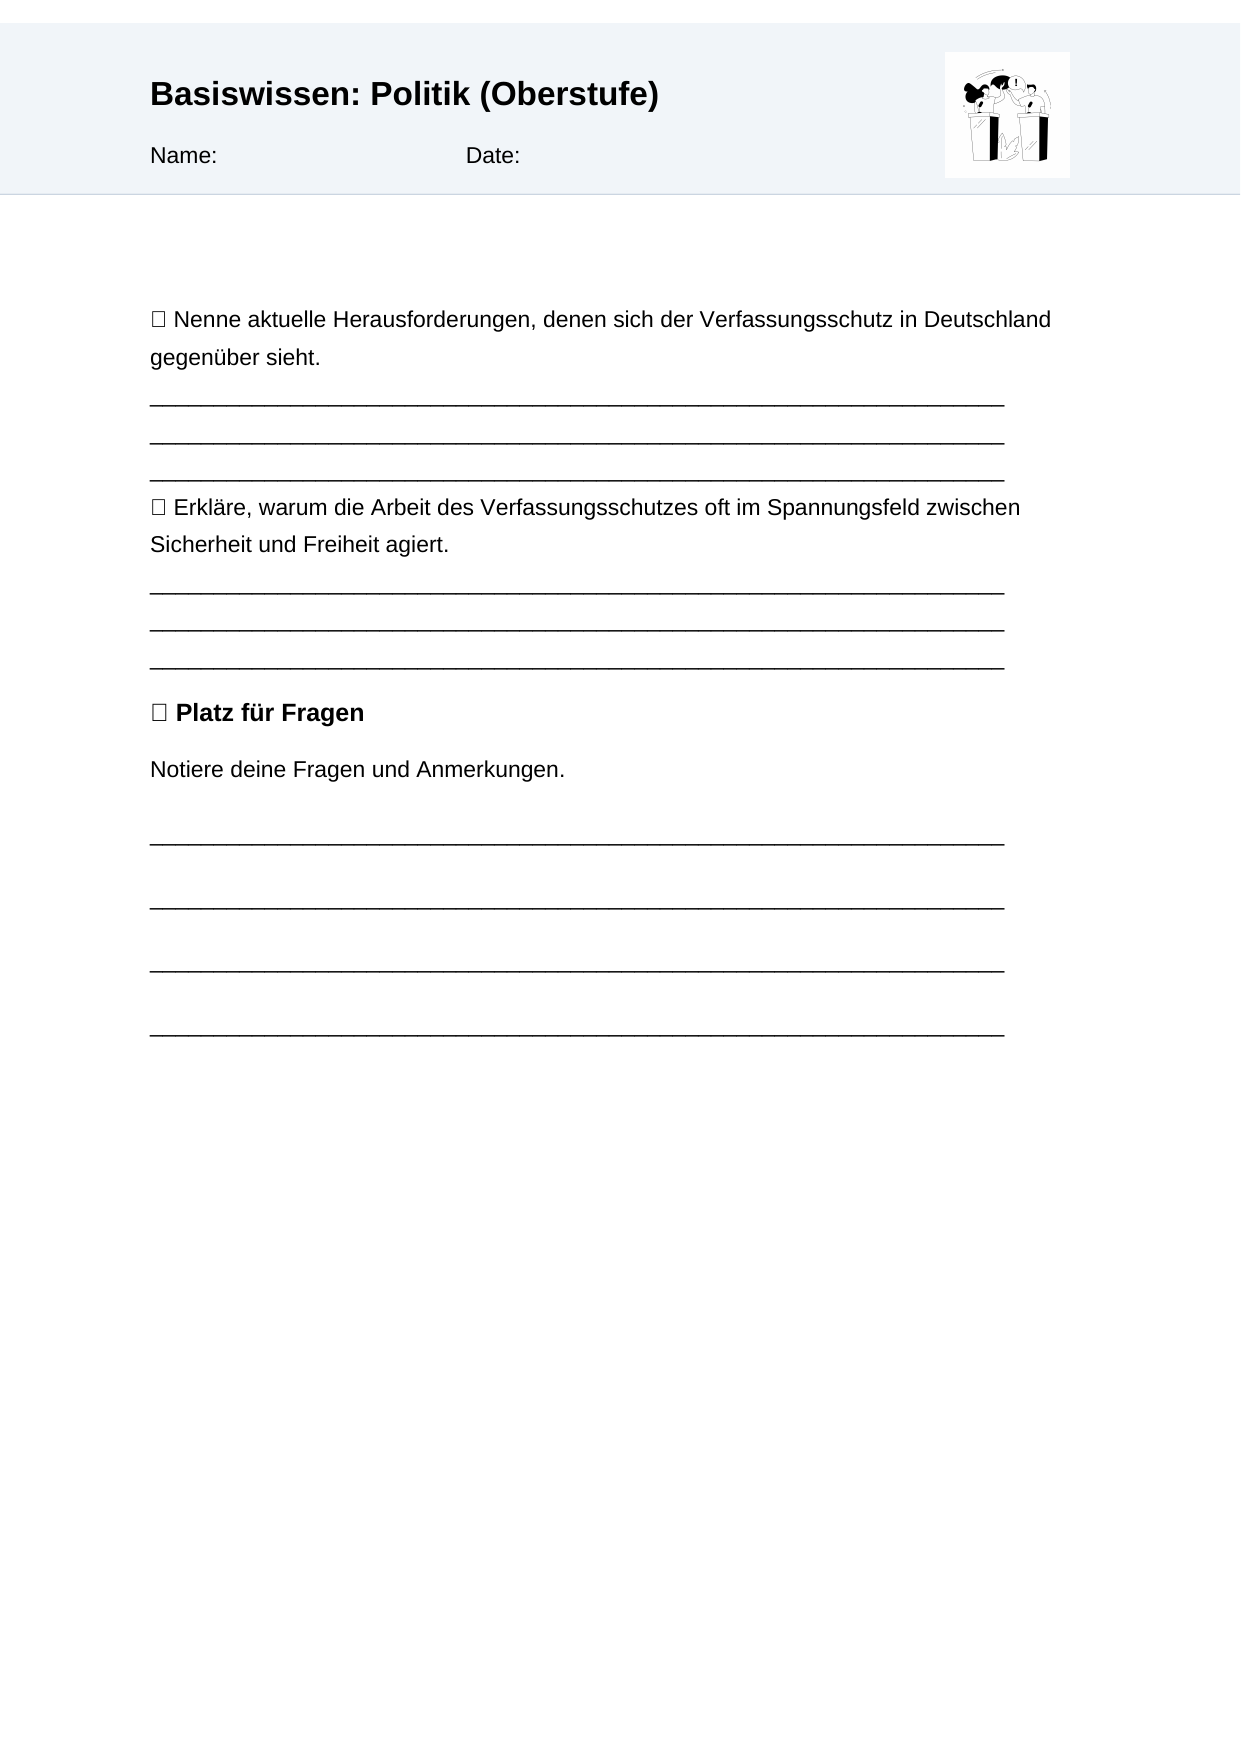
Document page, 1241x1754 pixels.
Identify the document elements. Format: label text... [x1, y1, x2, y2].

text ___________________________________________________________________ [150, 635, 1090, 673]
text ___________________________________________________________________ [150, 875, 1090, 913]
text ___________________________________________________________________ [150, 1003, 1090, 1040]
text 📝 Nenne aktuelle Herausforderungen, denen sich der Verfassungsschutz in Deutschland gegenüber sieht. [150, 298, 1090, 373]
text ___________________________________________________________________ [150, 811, 1090, 849]
text Notiere deine Fragen und Anmerkungen. [150, 747, 1090, 785]
text ___________________________________________________________________ [150, 373, 1090, 410]
text ___________________________________________________________________ [150, 939, 1090, 976]
text ___________________________________________________________________ [150, 410, 1090, 448]
text ___________________________________________________________________ [150, 598, 1090, 635]
text 📝 Erkläre, warum die Arbeit des Verfassungsschutzes oft im Spannungsfeld zwischen Sicherheit und Freiheit agiert. [150, 485, 1090, 560]
text ___________________________________________________________________ [150, 560, 1090, 598]
picture [0, 23, 1241, 195]
subtitle ❔ Platz für Fragen [150, 698, 1090, 727]
text ___________________________________________________________________ [150, 448, 1090, 485]
